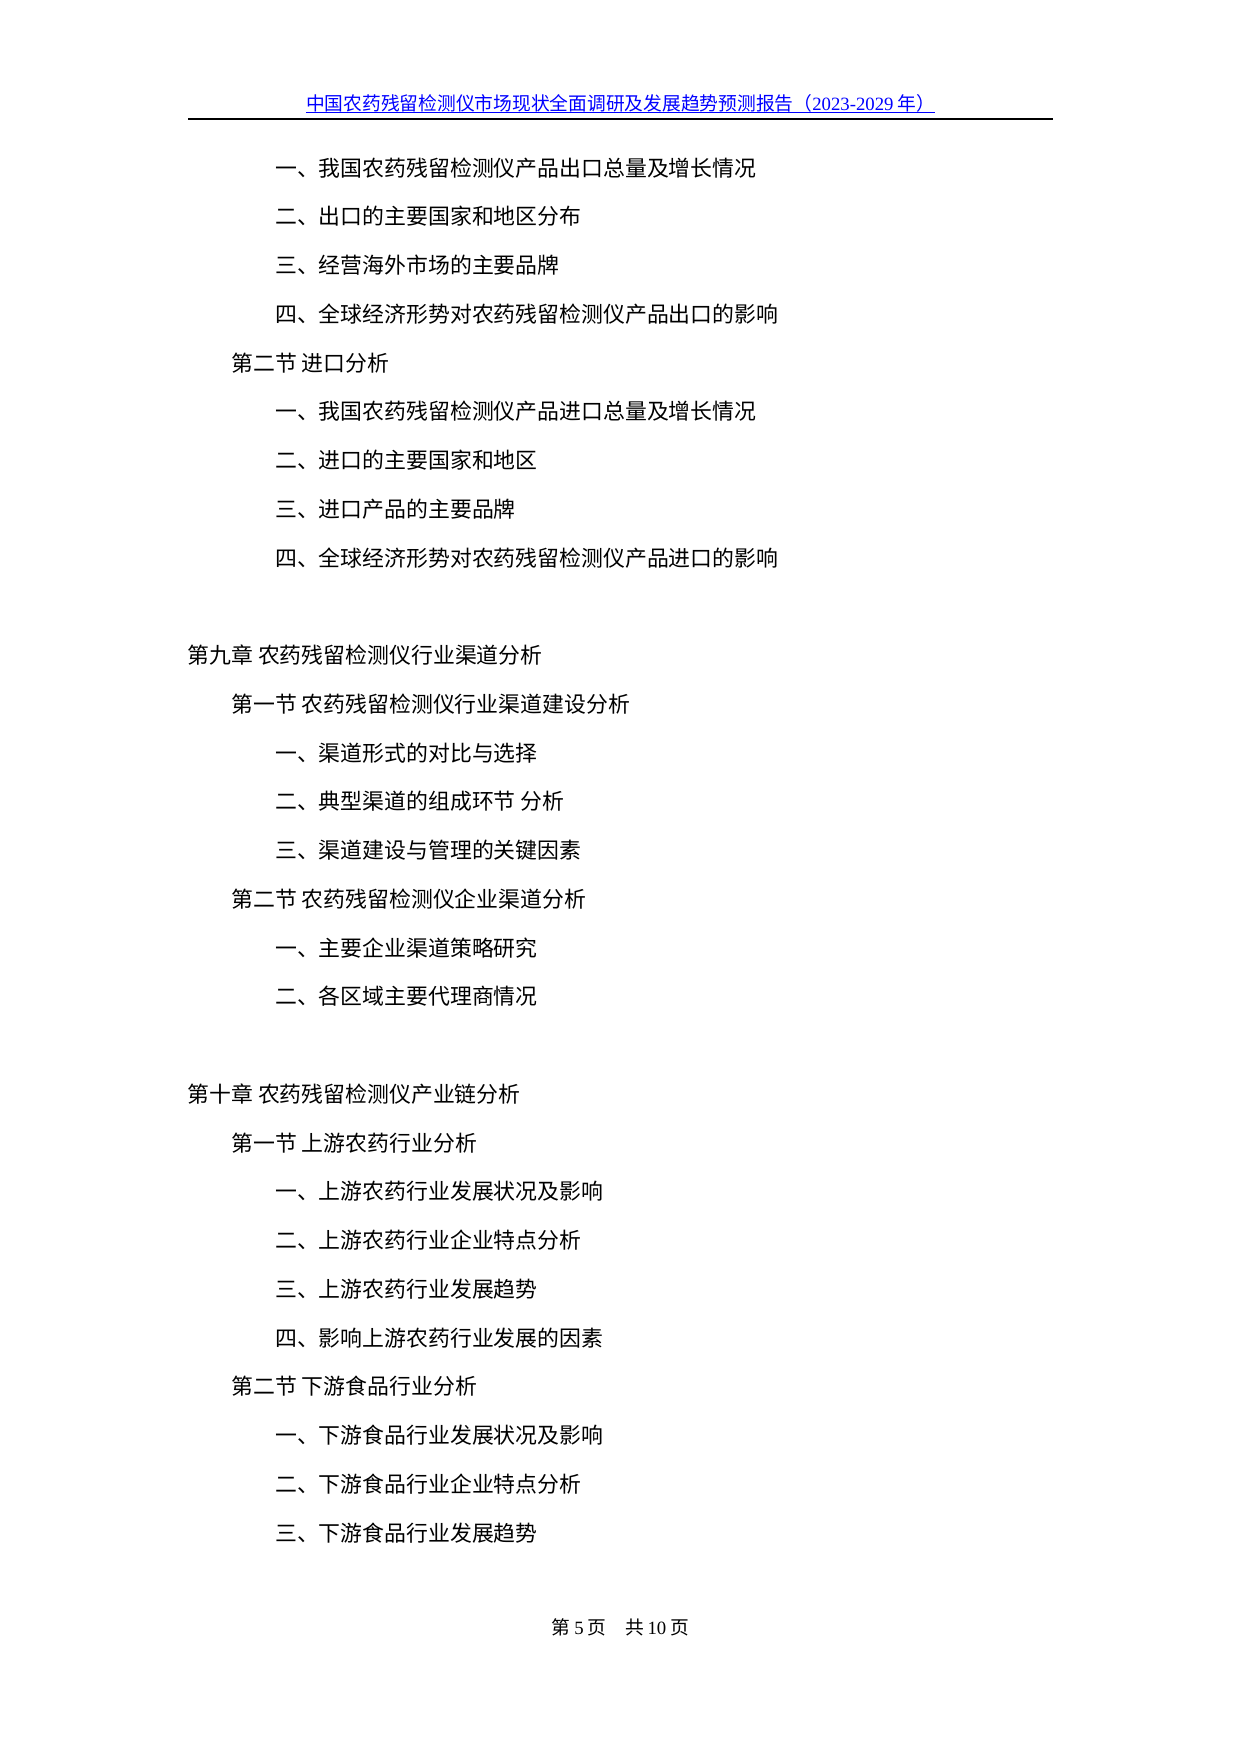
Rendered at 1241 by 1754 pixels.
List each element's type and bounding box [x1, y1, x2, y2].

text [187, 150, 1053, 1548]
